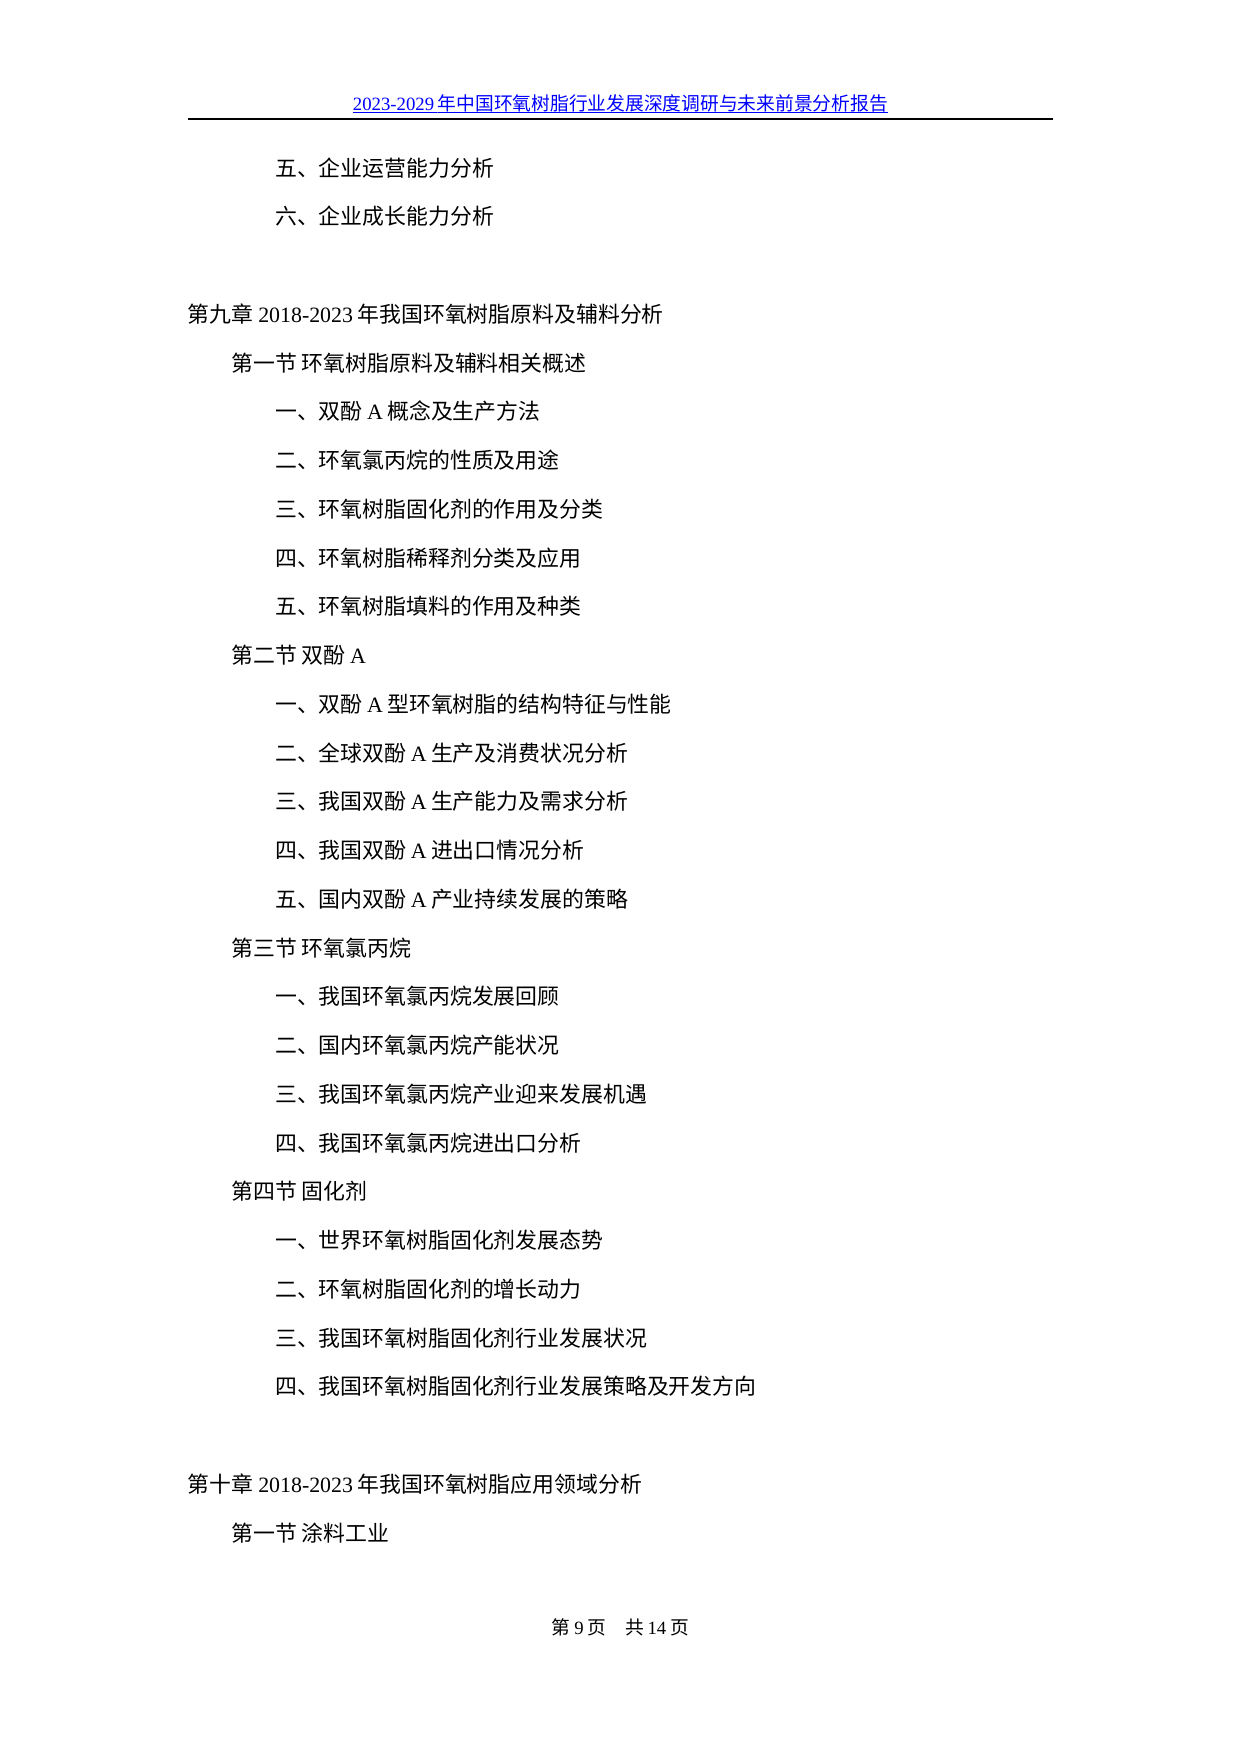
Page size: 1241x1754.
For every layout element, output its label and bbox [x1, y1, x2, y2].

text [187, 150, 1053, 1548]
